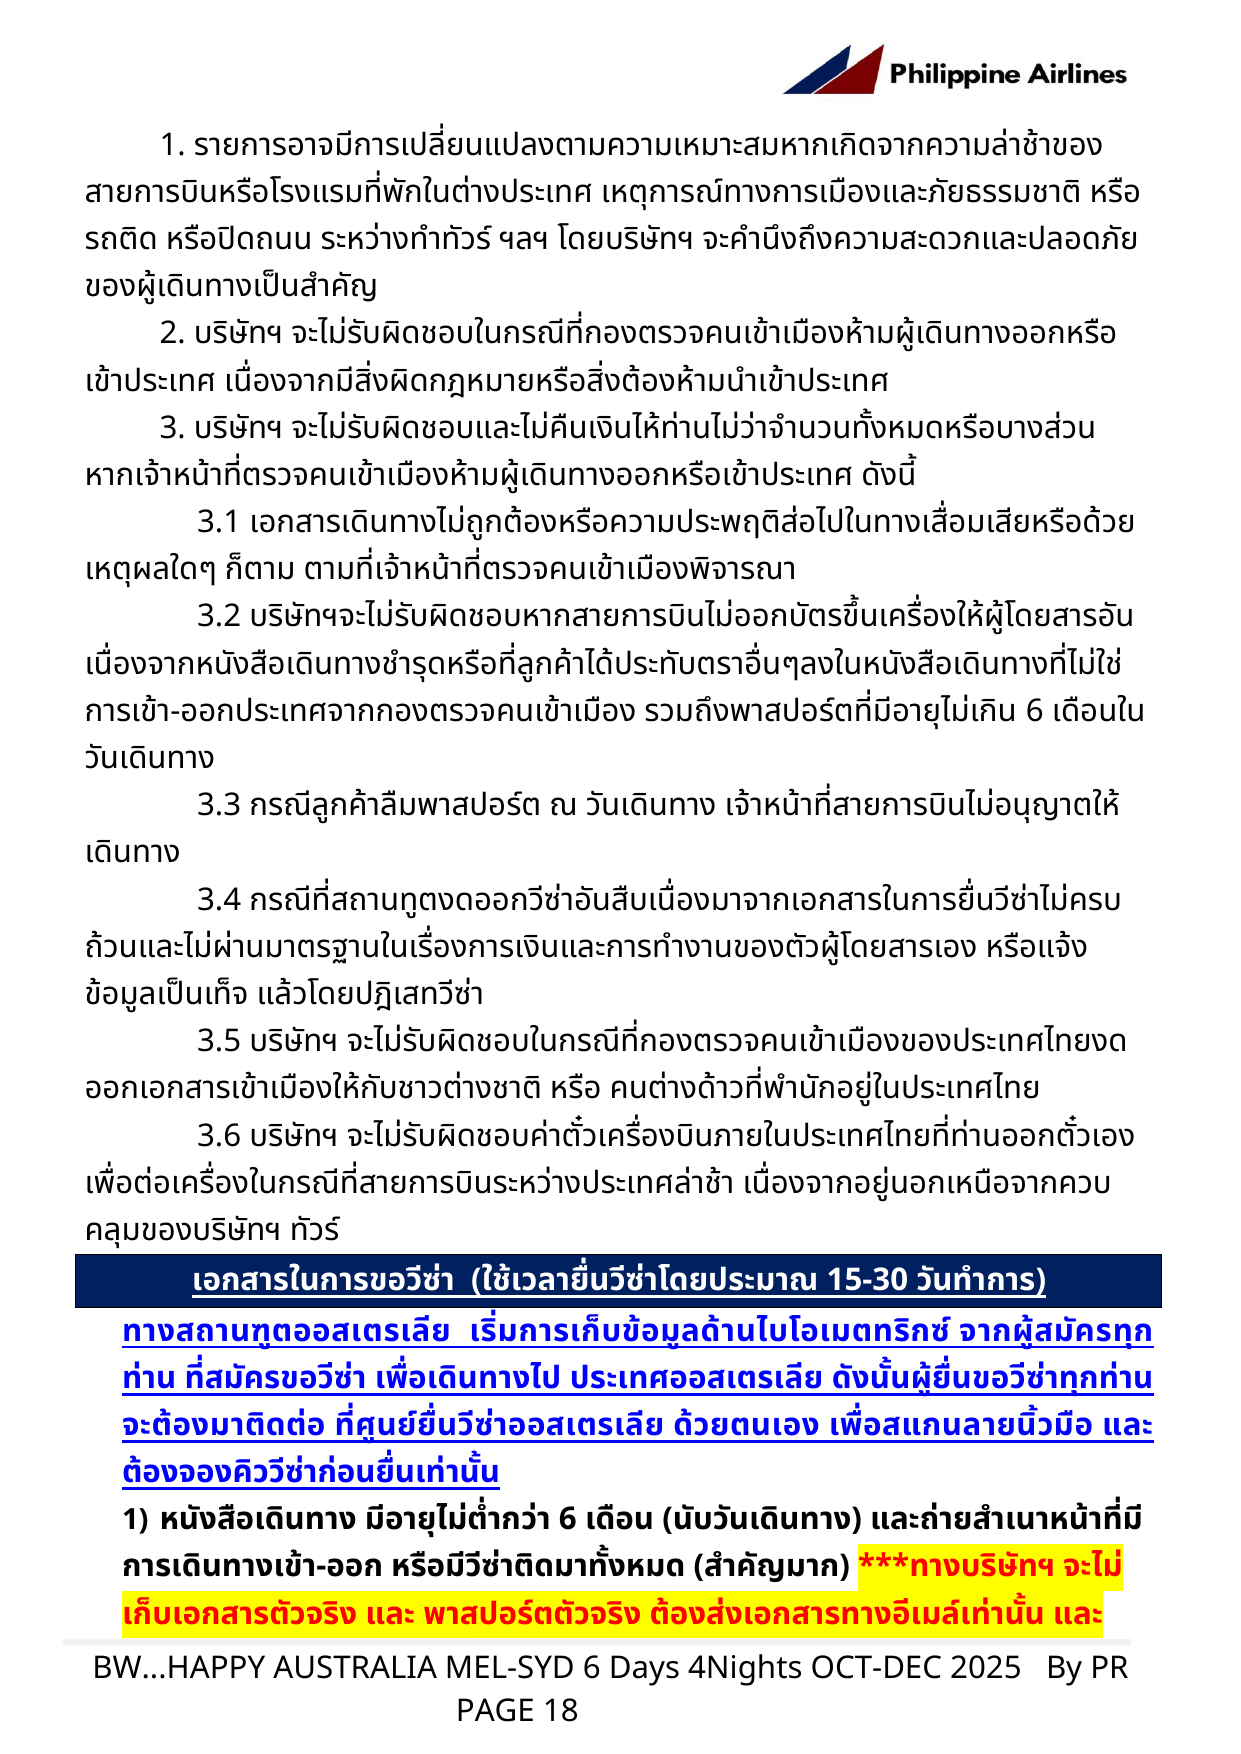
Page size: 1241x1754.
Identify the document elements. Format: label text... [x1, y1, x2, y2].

text 3. บริษัทฯ จะไม่รับผิดชอบและไม่คืนเงินไห้ท่านไม่ว่าจำนวนทั้งหมดหรือบางส่วน หากเจ้าหน้าที่ตรวจคนเข้าเมืองห้ามผู้เดินทางออกหรือเข้าประเทศ ดังนี้ [84, 405, 1153, 499]
text ทางสถานฑูตออสเตรเลีย เริ่มการเก็บข้อมูลด้านไบโอเมตทริกซ์ จากผู้สมัครทุกท่าน ที่สมัครขอวีซ่า เพื่อเดินทางไป ประเทศออสเตรเลีย ดังนั้นผู้ยื่นขอวีซ่าทุกท่าน จะต้องมาติดต่อ ที่ศูนย์ยื่นวีซ่าออสเตรเลีย ด้วยตนเอง เพื่อสแกนลายนิ้วมือ และต้องจองคิววีซ่าก่อนยื่นเท่านั้น [122, 1348, 1153, 1393]
text ทางสถานฑูตออสเตรเลีย เริ่มการเก็บข้อมูลด้านไบโอเมตทริกซ์ จากผู้สมัครทุกท่าน ที่สมัครขอวีซ่า เพื่อเดินทางไป ประเทศออสเตรเลีย ดังนั้นผู้ยื่นขอวีซ่าทุกท่าน จะต้องมาติดต่อ ที่ศูนย์ยื่นวีซ่าออสเตรเลีย ด้วยตนเอง เพื่อสแกนลายนิ้วมือ และต้องจองคิววีซ่าก่อนยื่นเท่านั้น [122, 1396, 1153, 1440]
text ทางสถานฑูตออสเตรเลีย เริ่มการเก็บข้อมูลด้านไบโอเมตทริกซ์ จากผู้สมัครทุกท่าน ที่สมัครขอวีซ่า เพื่อเดินทางไป ประเทศออสเตรเลีย ดังนั้นผู้ยื่นขอวีซ่าทุกท่าน จะต้องมาติดต่อ ที่ศูนย์ยื่นวีซ่าออสเตรเลีย ด้วยตนเอง เพื่อสแกนลายนิ้วมือ และต้องจองคิววีซ่าก่อนยื่นเท่านั้น [122, 1308, 1153, 1346]
text 3.5 บริษัทฯ จะไม่รับผิดชอบในกรณีที่กองตรวจคนเข้าเมืองของประเทศไทยงดออกเอกสารเข้าเมืองให้กับชาวต่างชาติ หรือ คนต่างด้าวที่พำนักอยู่ในประเทศไทย [84, 1018, 1153, 1113]
text เอกสารในการขอวีซ่า (ใช้เวลายื่นวีซ่าโดยประมาณ 15-30 วันทำการ) [76, 1255, 1161, 1307]
text 3.2 บริษัทฯจะไม่รับผิดชอบหากสายการบินไม่ออกบัตรขึ้นเครื่องให้ผู้โดยสารอันเนื่องจากหนังสือเดินทางชำรุดหรือที่ลูกค้าได้ประทับตราอื่นๆลงในหนังสือเดินทางที่ไม่ใช่การเข้า-ออกประเทศจากกองตรวจคนเข้าเมือง รวมถึงพาสปอร์ตที่มีอายุไม่เกิน 6 เดือนในวันเดินทาง [84, 594, 1153, 782]
text 3.1 เอกสารเดินทางไม่ถูกต้องหรือความประพฤติส่อไปในทางเสื่อมเสียหรือด้วยเหตุผลใดๆ ก็ตาม ตามที่เจ้าหน้าที่ตรวจคนเข้าเมืองพิจารณา [84, 499, 1153, 594]
text 2. บริษัทฯ จะไม่รับผิดชอบในกรณีที่กองตรวจคนเข้าเมืองห้ามผู้เดินทางออกหรือเข้าประเทศ เนื่องจากมีสิ่งผิดกฎหมายหรือสิ่งต้องห้ามนำเข้าประเทศ [84, 311, 1153, 405]
text ทางสถานฑูตออสเตรเลีย เริ่มการเก็บข้อมูลด้านไบโอเมตทริกซ์ จากผู้สมัครทุกท่าน ที่สมัครขอวีซ่า เพื่อเดินทางไป ประเทศออสเตรเลีย ดังนั้นผู้ยื่นขอวีซ่าทุกท่าน จะต้องมาติดต่อ ที่ศูนย์ยื่นวีซ่าออสเตรเลีย ด้วยตนเอง เพื่อสแกนลายนิ้วมือ และต้องจองคิววีซ่าก่อนยื่นเท่านั้น [122, 1443, 1153, 1497]
text 3.3 กรณีลูกค้าลืมพาสปอร์ต ณ วันเดินทาง เจ้าหน้าที่สายการบินไม่อนุญาตให้เดินทาง [84, 782, 1153, 877]
text 3.4 กรณีที่สถานทูตงดออกวีซ่าอันสืบเนื่องมาจากเอกสารในการยื่นวีซ่าไม่ครบถ้วนและไม่ผ่านมาตรฐานในเรื่องการเงินและการทำงานของตัวผู้โดยสารเอง หรือแจ้งข้อมูลเป็นเท็จ แล้วโดยปฎิเสทวีซ่า [84, 877, 1153, 1018]
picture [778, 28, 1138, 121]
text 3.6 บริษัทฯ จะไม่รับผิดชอบค่าตั๋วเครื่องบินภายในประเทศไทยที่ท่านออกตั๋วเองเพื่อต่อเครื่องในกรณีที่สายการบินระหว่างประเทศล่าช้า เนื่องจากอยู่นอกเหนือจากควบคลุมของบริษัทฯ ทัวร์ [84, 1113, 1153, 1254]
text 1. รายการอาจมีการเปลี่ยนแปลงตามความเหมาะสมหากเกิดจากความล่าช้าของสายการบินหรือโรงแรมที่พักในต่างประเทศ เหตุการณ์ทางการเมืองและภัยธรรมชาติ หรือรถติด หรือปิดถนน ระหว่างทำทัวร์ ฯลฯ โดยบริษัทฯ จะคำนึงถึงความสะดวกและปลอดภัยของผู้เดินทางเป็นสำคัญ [84, 122, 1153, 311]
